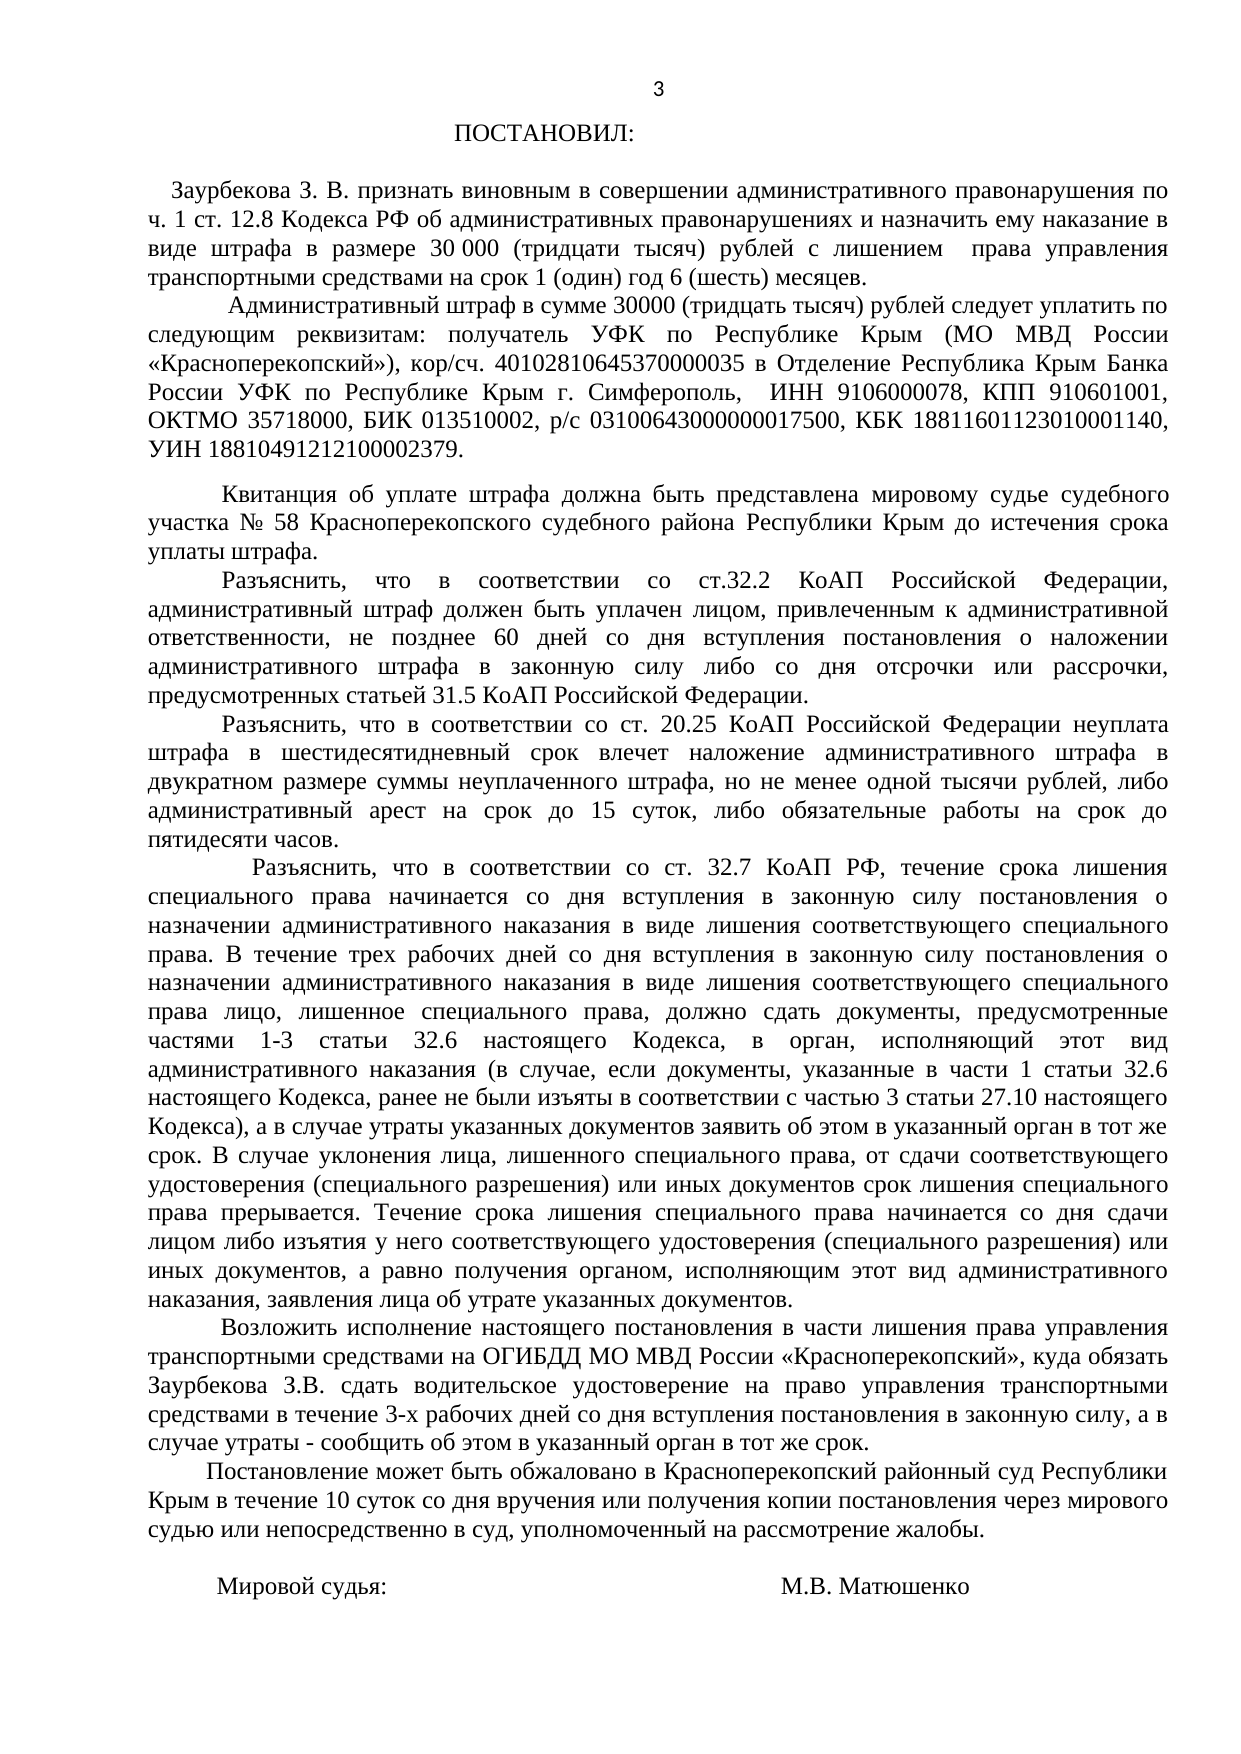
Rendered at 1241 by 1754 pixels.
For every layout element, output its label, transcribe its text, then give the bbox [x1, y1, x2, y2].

text ПОСТАНОВИЛ: [148, 118, 1169, 147]
text Мировой судья: М.В. Матюшенко [148, 1571, 1169, 1600]
text Разъяснить, что в соответствии со ст. 20.25 КоАП Российской Федерации неуплата штрафа в шестидесятидневный срок влечет наложение административного штрафа в двукратном размере суммы неуплаченного штрафа, но не менее одной тысячи рублей, либо административный арест на срок до 15 суток, либо обязательные работы на срок до пятидесяти часов. [148, 709, 1169, 852]
text Административный штраф в сумме 30000 (тридцать тысяч) рублей следует уплатить по следующим реквизитам: получатель УФК по Республике Крым (МО МВД России «Красноперекопский»), кор/сч. 40102810645370000035 в Отделение Республика Крым Банка России УФК по Республике Крым г. Симферополь, ИНН 9106000078, КПП 910601001, ОКТМО 35718000, БИК 013510002, р/с 03100643000000017500, КБК 18811601123010001140, УИН 18810491212100002379. [148, 291, 1169, 463]
text Разъяснить, что в соответствии со ст. 32.7 КоАП РФ, течение срока лишения специального права начинается со дня вступления в законную силу постановления о назначении административного наказания в виде лишения соответствующего специального права. В течение трех рабочих дней со дня вступления в законную силу постановления о назначении административного наказания в виде лишения соответствующего специального права лицо, лишенное специального права, должно сдать документы, предусмотренные частями 1-3 статьи 32.6 настоящего Кодекса, в орган, исполняющий этот вид административного наказания (в случае, если документы, указанные в части 1 статьи 32.6 настоящего Кодекса, ранее не были изъяты в соответствии с частью 3 статьи 27.10 настоящего Кодекса), а в случае утраты указанных документов заявить об этом в указанный орган в тот же срок. В случае уклонения лица, лишенного специального права, от сдачи соответствующего удостоверения (специального разрешения) или иных документов срок лишения специального права прерывается. Течение срока лишения специального права начинается со дня сдачи лицом либо изъятия у него соответствующего удостоверения (специального разрешения) или иных документов, а равно получения органом, исполняющим этот вид административного наказания, заявления лица об утрате указанных документов. [148, 852, 1169, 1312]
text Заурбекова З. В. признать виновным в совершении административного правонарушения по ч. 1 ст. 12.8 Кодекса РФ об административных правонарушениях и назначить ему наказание в виде штрафа в размере 30 000 (тридцати тысяч) рублей с лишением права управления транспортными средствами на срок 1 (один) год 6 (шесть) месяцев. [148, 176, 1169, 291]
text Квитанция об уплате штрафа должна быть представлена мировому судье судебного участка № 58 Красноперекопского судебного района Республики Крым до истечения срока уплаты штрафа. [148, 479, 1169, 565]
text Возложить исполнение настоящего постановления в части лишения права управления транспортными средствами на ОГИБДД МО МВД России «Красноперекопский», куда обязать Заурбекова З.В. сдать водительское удостоверение на право управления транспортными средствами в течение 3-х рабочих дней со дня вступления постановления в законную силу, а в случае утраты - сообщить об этом в указанный орган в тот же срок. [148, 1312, 1169, 1456]
text Постановление может быть обжаловано в Красноперекопский районный суд Республики Крым в течение 10 суток со дня вручения или получения копии постановления через мирового судью или непосредственно в суд, уполномоченный на рассмотрение жалобы. [148, 1456, 1169, 1542]
text Разъяснить, что в соответствии со ст.32.2 КоАП Российской Федерации, административный штраф должен быть уплачен лицом, привлеченным к административной ответственности, не позднее 60 дней со дня вступления постановления о наложении административного штрафа в законную силу либо со дня отсрочки или рассрочки, предусмотренных статьей 31.5 КоАП Российской Федерации. [148, 565, 1169, 709]
